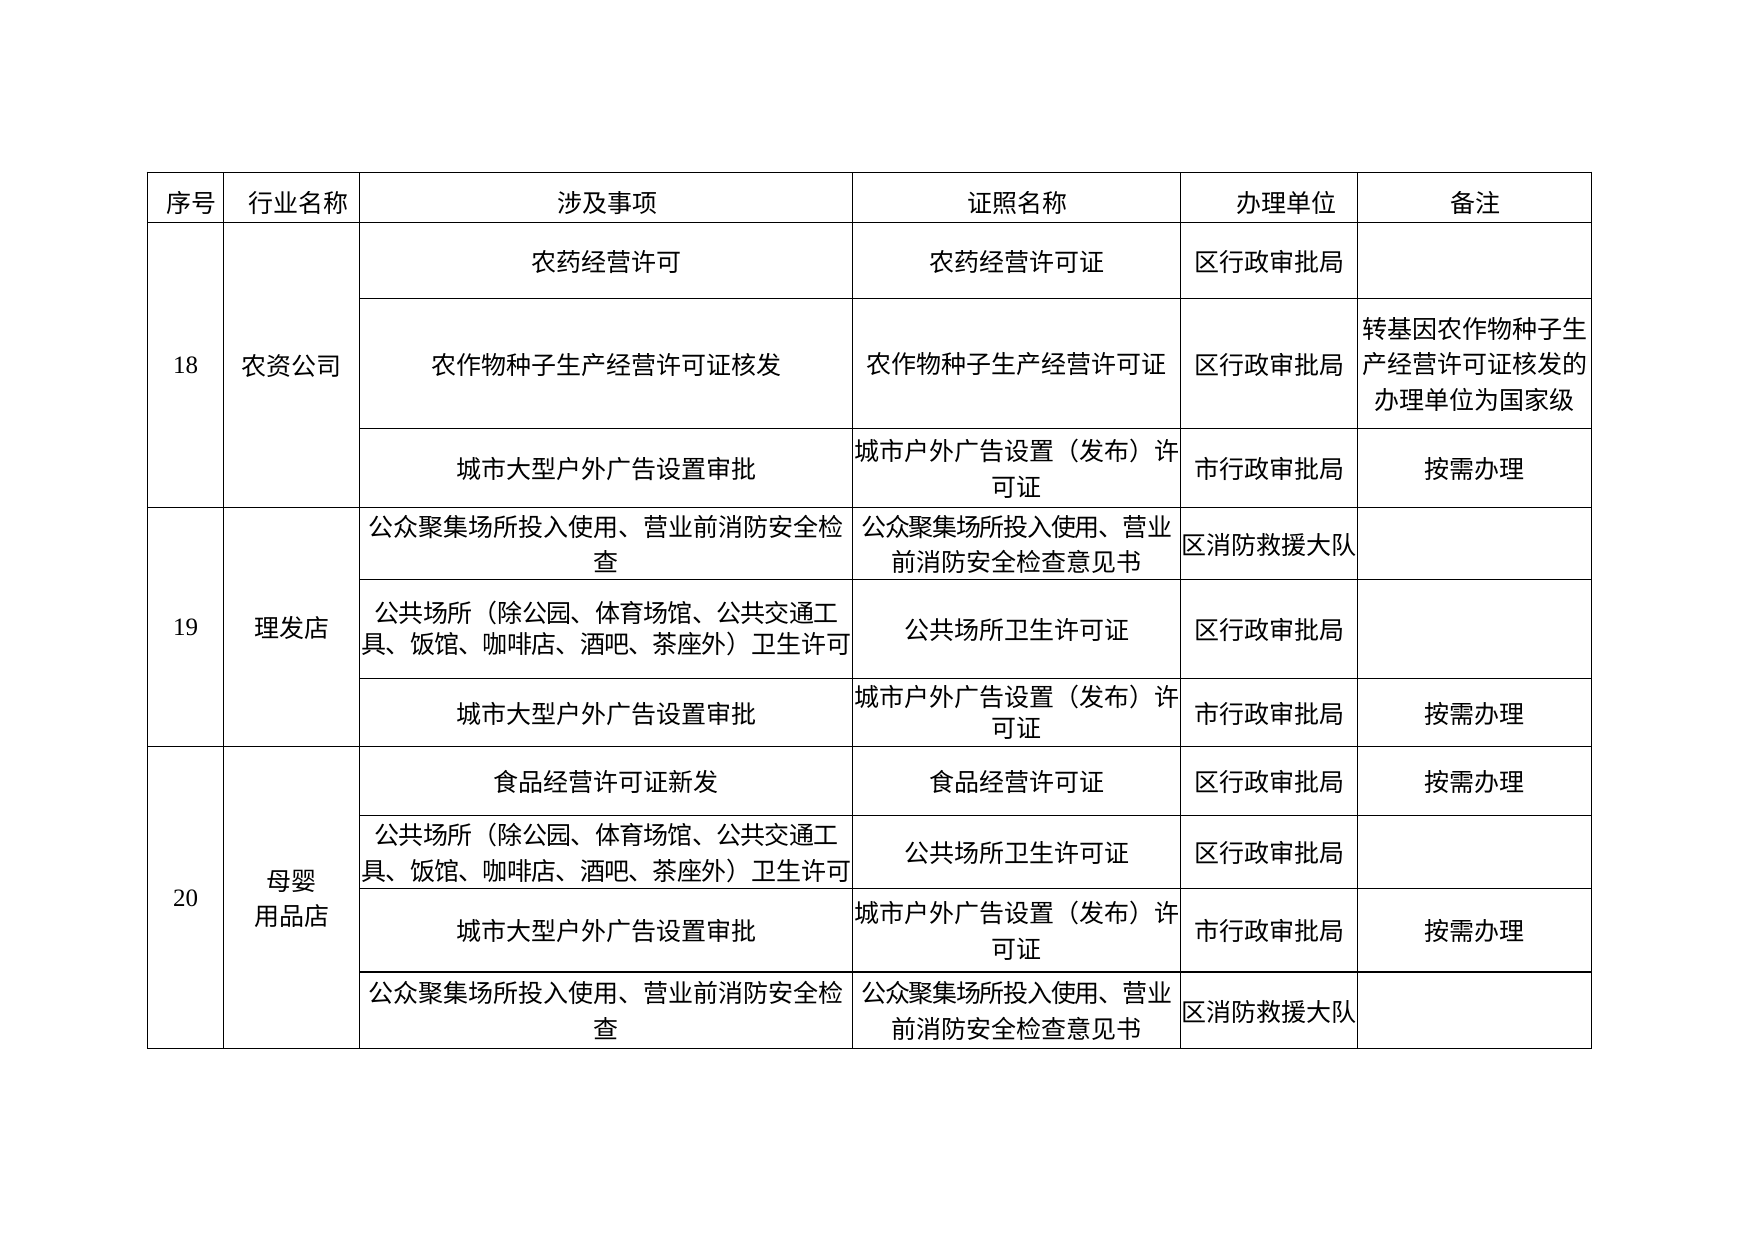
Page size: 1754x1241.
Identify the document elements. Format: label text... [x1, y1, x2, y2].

table_header 办理单位 [1181, 173, 1357, 222]
table_cell 城市户外广告设置（发布）许可证 [853, 429, 1180, 507]
table_cell 市行政审批局 [1181, 889, 1357, 971]
table_cell 城市大型户外广告设置审批 [360, 429, 852, 507]
table_cell [1358, 816, 1591, 888]
table_cell 公众聚集场所投入使用、营业前消防安全检查 [360, 973, 852, 1048]
table_cell 区消防救援大队 [1181, 508, 1357, 579]
table_cell 城市户外广告设置（发布）许可证 [853, 679, 1180, 746]
table_cell 按需办理 [1358, 429, 1591, 507]
table_cell 母婴 用品店 [224, 747, 359, 1048]
table_header 行业名称 [224, 173, 359, 222]
table_cell 19 [148, 508, 223, 746]
table_cell 区行政审批局 [1181, 299, 1357, 428]
table_cell 理发店 [224, 508, 359, 746]
table_cell [1358, 223, 1591, 297]
table_cell 20 [148, 747, 223, 1048]
table_cell [1358, 973, 1591, 1048]
table_cell 农资公司 [224, 223, 359, 507]
table_cell 公共场所（除公园、体育场馆、公共交通工具、饭馆、咖啡店、酒吧、茶座外）卫生许可 [360, 816, 852, 888]
table_cell 市行政审批局 [1181, 679, 1357, 746]
table_header 涉及事项 [360, 173, 852, 222]
table_cell 城市大型户外广告设置审批 [360, 679, 852, 746]
table_cell [1358, 580, 1591, 678]
table_cell 区行政审批局 [1181, 816, 1357, 888]
table_cell 按需办理 [1358, 889, 1591, 971]
table_cell 城市大型户外广告设置审批 [360, 889, 852, 971]
table_cell 公众聚集场所投入使用、营业前消防安全检查 [360, 508, 852, 579]
table_cell 按需办理 [1358, 679, 1591, 746]
table_cell 区行政审批局 [1181, 580, 1357, 678]
table_cell 农药经营许可证 [853, 223, 1180, 297]
table_cell 转基因农作物种子生产经营许可证核发的办理单位为国家级 [1358, 299, 1591, 428]
table_cell 区消防救援大队 [1181, 973, 1357, 1048]
table_cell 农药经营许可 [360, 223, 852, 297]
table_header 序号 [148, 173, 223, 222]
table_cell 农作物种子生产经营许可证核发 [360, 299, 852, 428]
table_cell 公众聚集场所投入使用、营业前消防安全检查意见书 [853, 973, 1180, 1048]
table_cell 公共场所卫生许可证 [853, 580, 1180, 678]
table_cell 公众聚集场所投入使用、营业前消防安全检查意见书 [853, 508, 1180, 579]
table_cell 区行政审批局 [1181, 223, 1357, 297]
table_cell 18 [148, 223, 223, 507]
table_cell 区行政审批局 [1181, 747, 1357, 815]
table_header 证照名称 [853, 173, 1180, 222]
table_cell 食品经营许可证 [853, 747, 1180, 815]
table_cell 城市户外广告设置（发布）许可证 [853, 889, 1180, 971]
table_cell 农作物种子生产经营许可证 [853, 299, 1180, 428]
table_cell 食品经营许可证新发 [360, 747, 852, 815]
table_cell 按需办理 [1358, 747, 1591, 815]
table_cell 公共场所卫生许可证 [853, 816, 1180, 888]
table_cell [1358, 508, 1591, 579]
table_cell 公共场所（除公园、体育场馆、公共交通工具、饭馆、咖啡店、酒吧、茶座外）卫生许可 [360, 580, 852, 678]
table_header 备注 [1358, 173, 1591, 222]
table_cell 市行政审批局 [1181, 429, 1357, 507]
